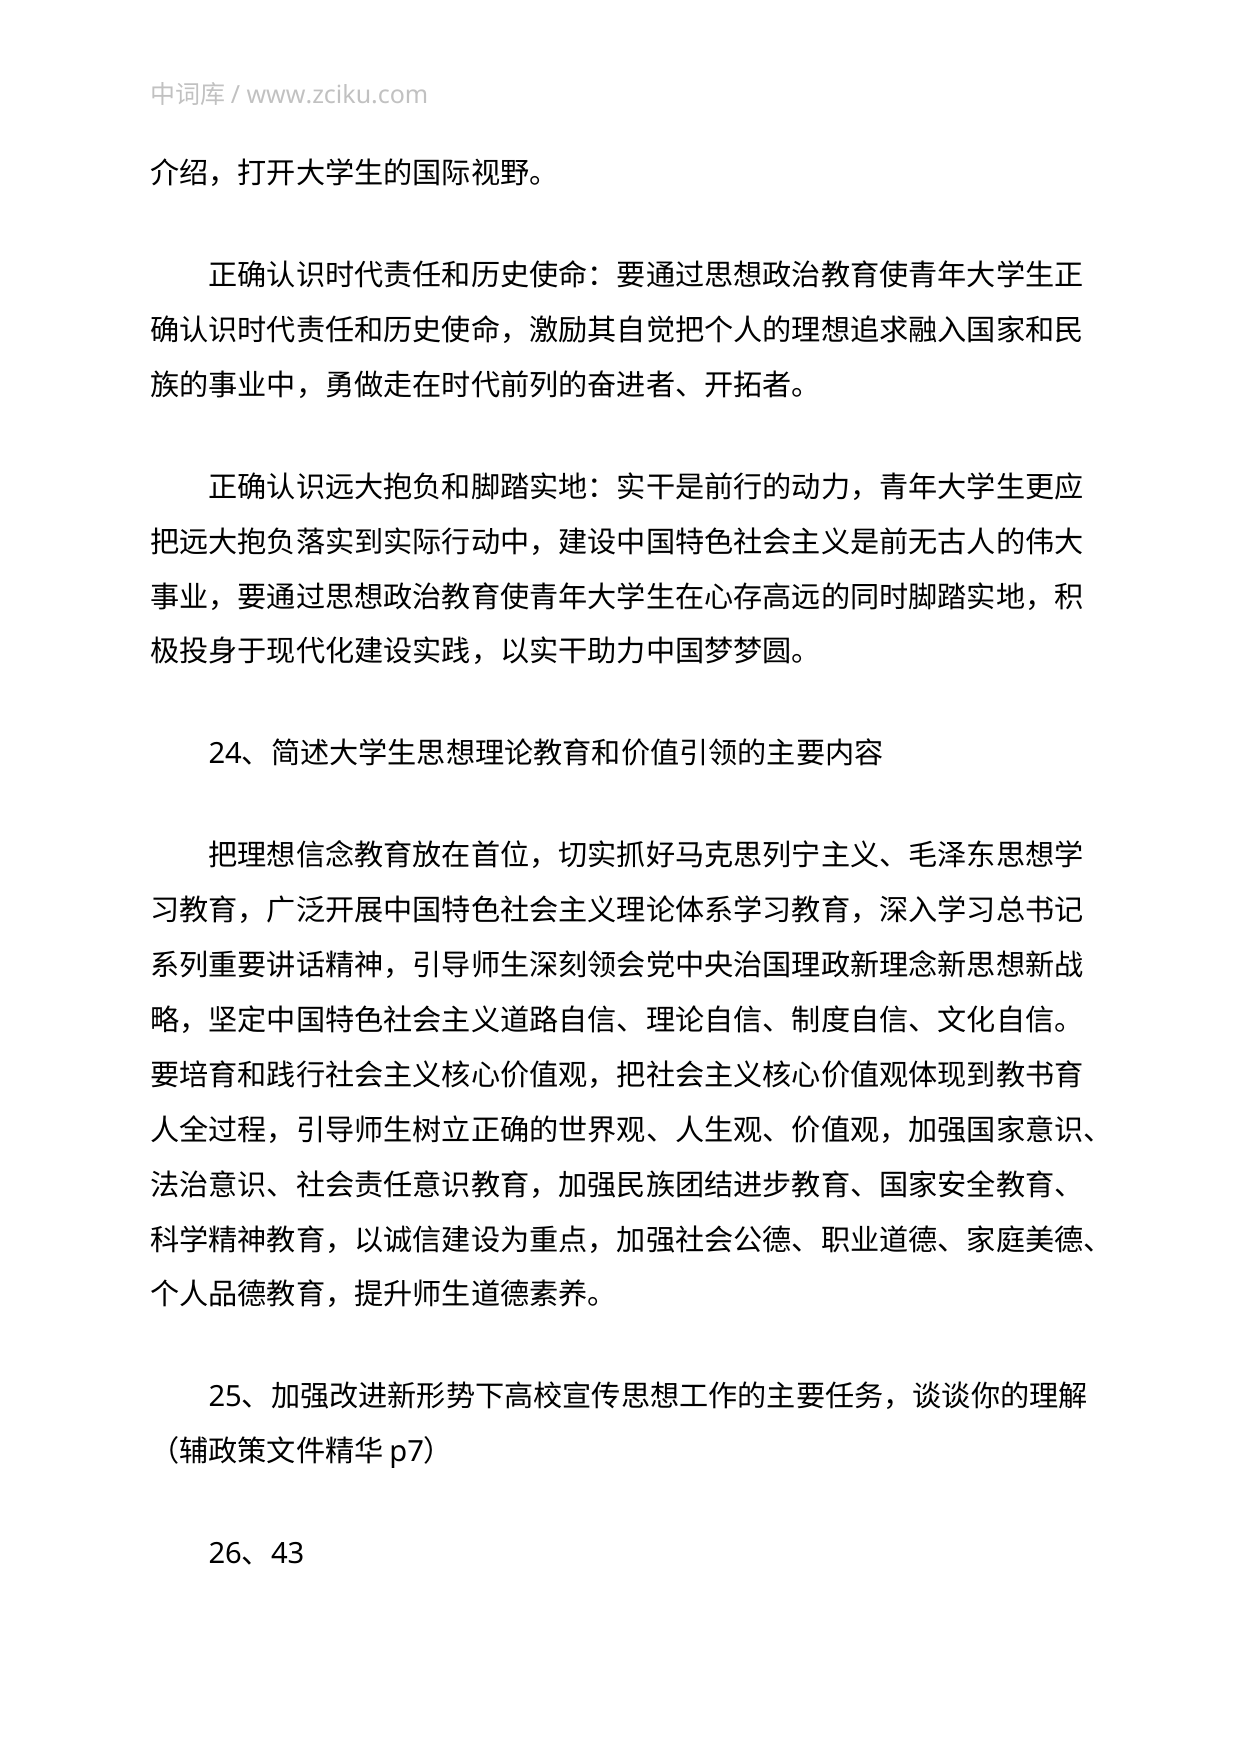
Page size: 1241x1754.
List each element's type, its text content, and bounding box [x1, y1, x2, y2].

text 正确认识远大抱负和脚踏实地：实干是前行的动力，青年大学生更应把远大抱负落实到实际行动中，建设中国特色社会主义是前无古人的伟大事业，要通过思想政治教育使青年大学生在心存高远的同时脚踏实地，积极投身于现代化建设实践，以实干助力中国梦梦圆。 [150, 463, 1090, 670]
text 25、加强改进新形势下高校宣传思想工作的主要任务，谈谈你的理解（辅政策文件精华p7） [150, 1373, 1090, 1470]
text 24、简述大学生思想理论教育和价值引领的主要内容 [150, 730, 1090, 772]
text 正确认识时代责任和历史使命：要通过思想政治教育使青年大学生正确认识时代责任和历史使命，激励其自觉把个人的理想追求融入国家和民族的事业中，勇做走在时代前列的奋进者、开拓者。 [150, 252, 1090, 404]
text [150, 150, 1090, 192]
text 把理想信念教育放在首位，切实抓好马克思列宁主义、毛泽东思想学习教育，广泛开展中国特色社会主义理论体系学习教育，深入学习总书记系列重要讲话精神，引导师生深刻领会党中央治国理政新理念新思想新战略，坚定中国特色社会主义道路自信、理论自信、制度自信、文化自信。要培育和践行社会主义核心价值观，把社会主义核心价值观体现到教书育人全过程，引导师生树立正确的世界观、人生观、价值观，加强国家意识、法治意识、社会责任意识教育，加强民族团结进步教育、国家安全教育、科学精神教育，以诚信建设为重点，加强社会公德、职业道德、家庭美德、个人品德教育，提升师生道德素养。 [150, 832, 1090, 1313]
text 26、43 [150, 1530, 1090, 1572]
